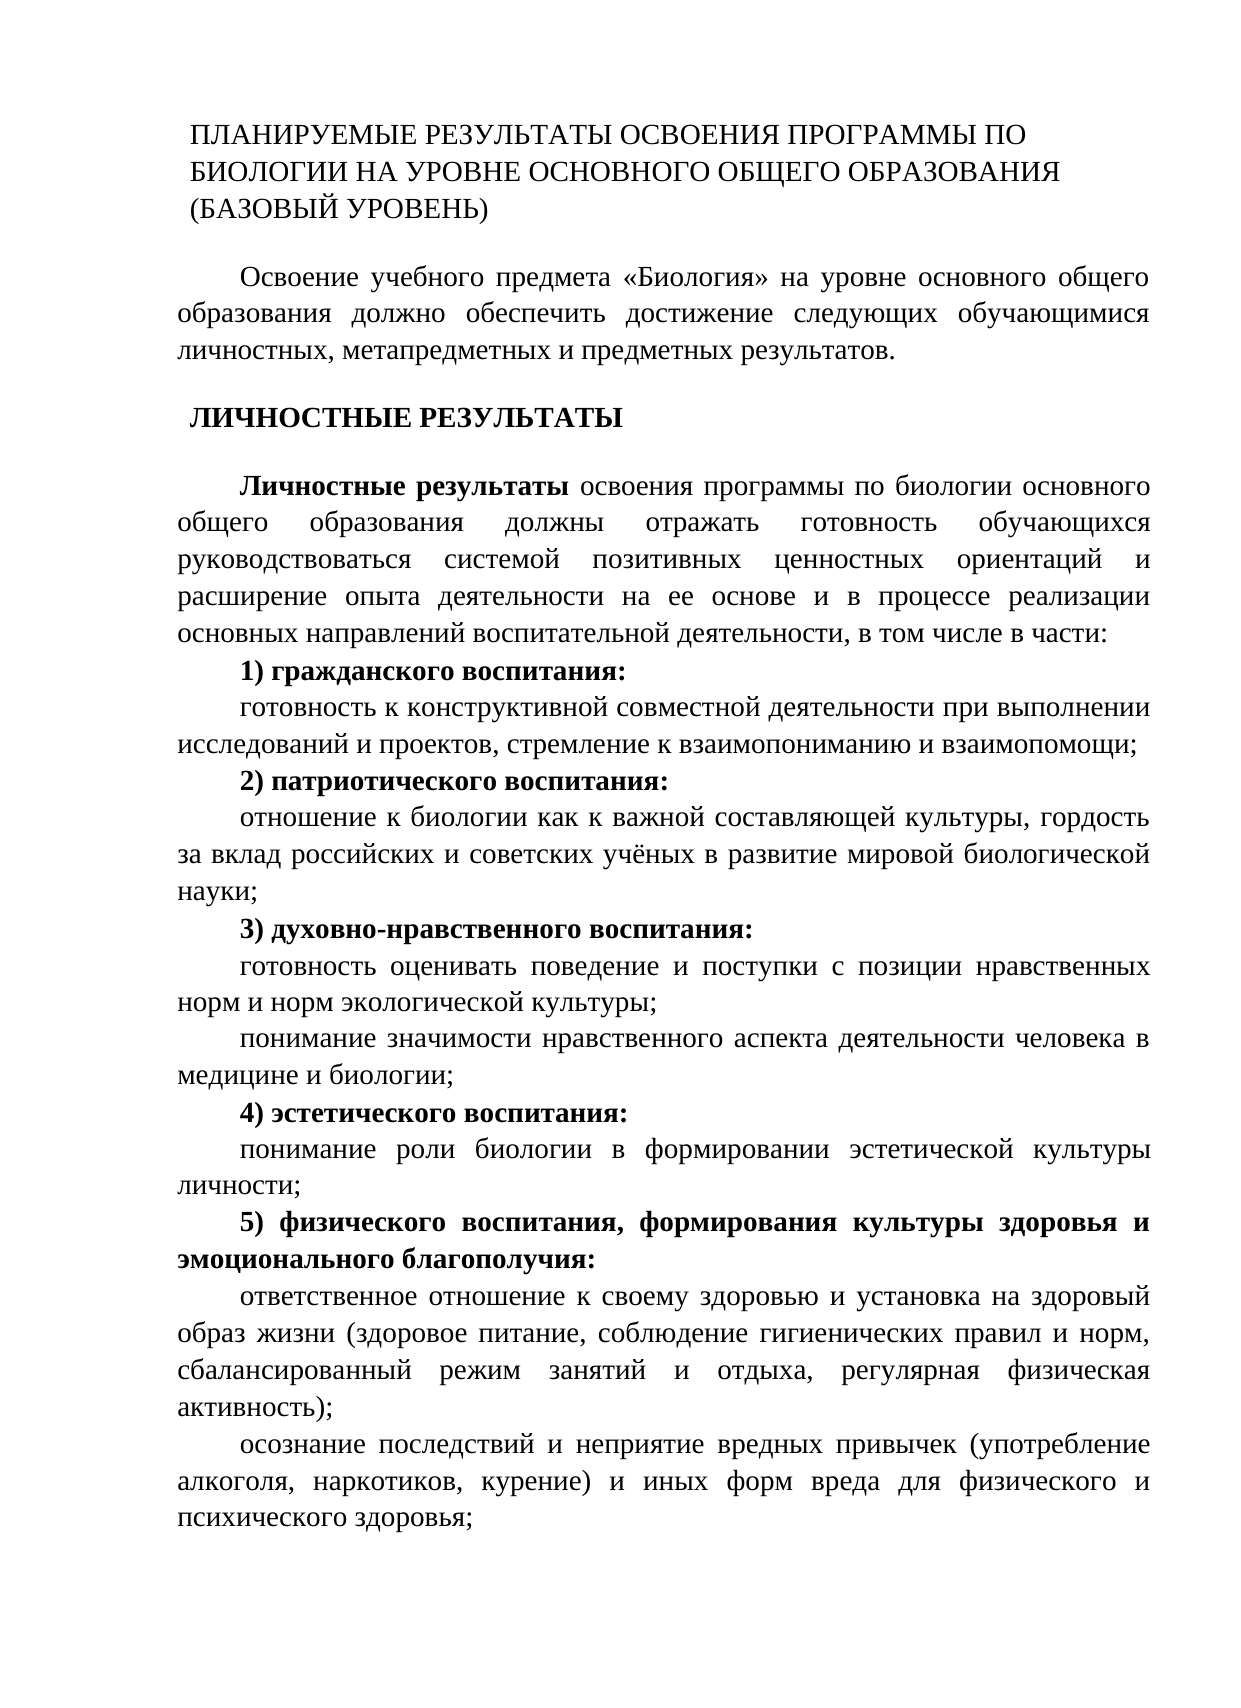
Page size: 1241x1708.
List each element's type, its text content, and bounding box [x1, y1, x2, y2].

subtitle духовно-нравственного воспитания: [239, 911, 1211, 944]
text ПЛАНИРУЕМЫЕ РЕЗУЛЬТАТЫ ОСВОЕНИЯ ПРОГРАММЫ ПО БИОЛОГИИ НА УРОВНЕ ОСНОВНОГО ОБЩЕГО ОБРАЗОВАНИЯ (БАЗОВЫЙ УРОВЕНЬ) [189, 117, 1151, 224]
text Личностные результаты освоения программы по биологии основного общего образования должны отражать готовность обучающихся руководствоваться системой позитивных ценностных ориентаций и расширение опыта деятельности на ее основе и в процессе реализации основных направлений воспитательной деятельности, в том числе в части: [177, 468, 1151, 649]
subtitle эстетического воспитания: [239, 1095, 1211, 1128]
subtitle гражданского воспитания: [239, 653, 1211, 686]
subtitle физического воспитания, формирования культуры здоровья и эмоционального благополучия: [177, 1204, 1151, 1275]
subtitle ЛИЧНОСТНЫЕ РЕЗУЛЬТАТЫ [189, 401, 1211, 434]
text осознание последствий и неприятие вредных привычек (употребление алкоголя, наркотиков, курение) и иных форм вреда для физического и психического здоровья; [177, 1426, 1151, 1533]
text понимание роли биологии в формировании эстетической культуры личности; [177, 1131, 1152, 1201]
text понимание значимости нравственного аспекта деятельности человека в медицине и биологии; [177, 1020, 1151, 1091]
text Освоение учебного предмета «Биология» на уровне основного общего образования должно обеспечить достижение следующих обучающимися личностных, метапредметных и предметных результатов. [177, 259, 1151, 366]
text готовность к конструктивной совместной деятельности при выполнении исследований и проектов, стремление к взаимопониманию и взаимопомощи; [177, 689, 1151, 759]
text отношение к биологии как к важной составляющей культуры, гордость за вклад российских и советских учёных в развитие мировой биологической науки; [177, 799, 1151, 907]
subtitle патриотического воспитания: [239, 763, 1211, 797]
text ответственное отношение к своему здоровью и установка на здоровый образ жизни (здоровое питание, соблюдение гигиенических правил и норм, сбалансированный режим занятий и отдыха, регулярная физическая активность); [177, 1278, 1151, 1422]
text готовность оценивать поведение и поступки с позиции нравственных норм и норм экологической культуры; [177, 948, 1152, 1017]
